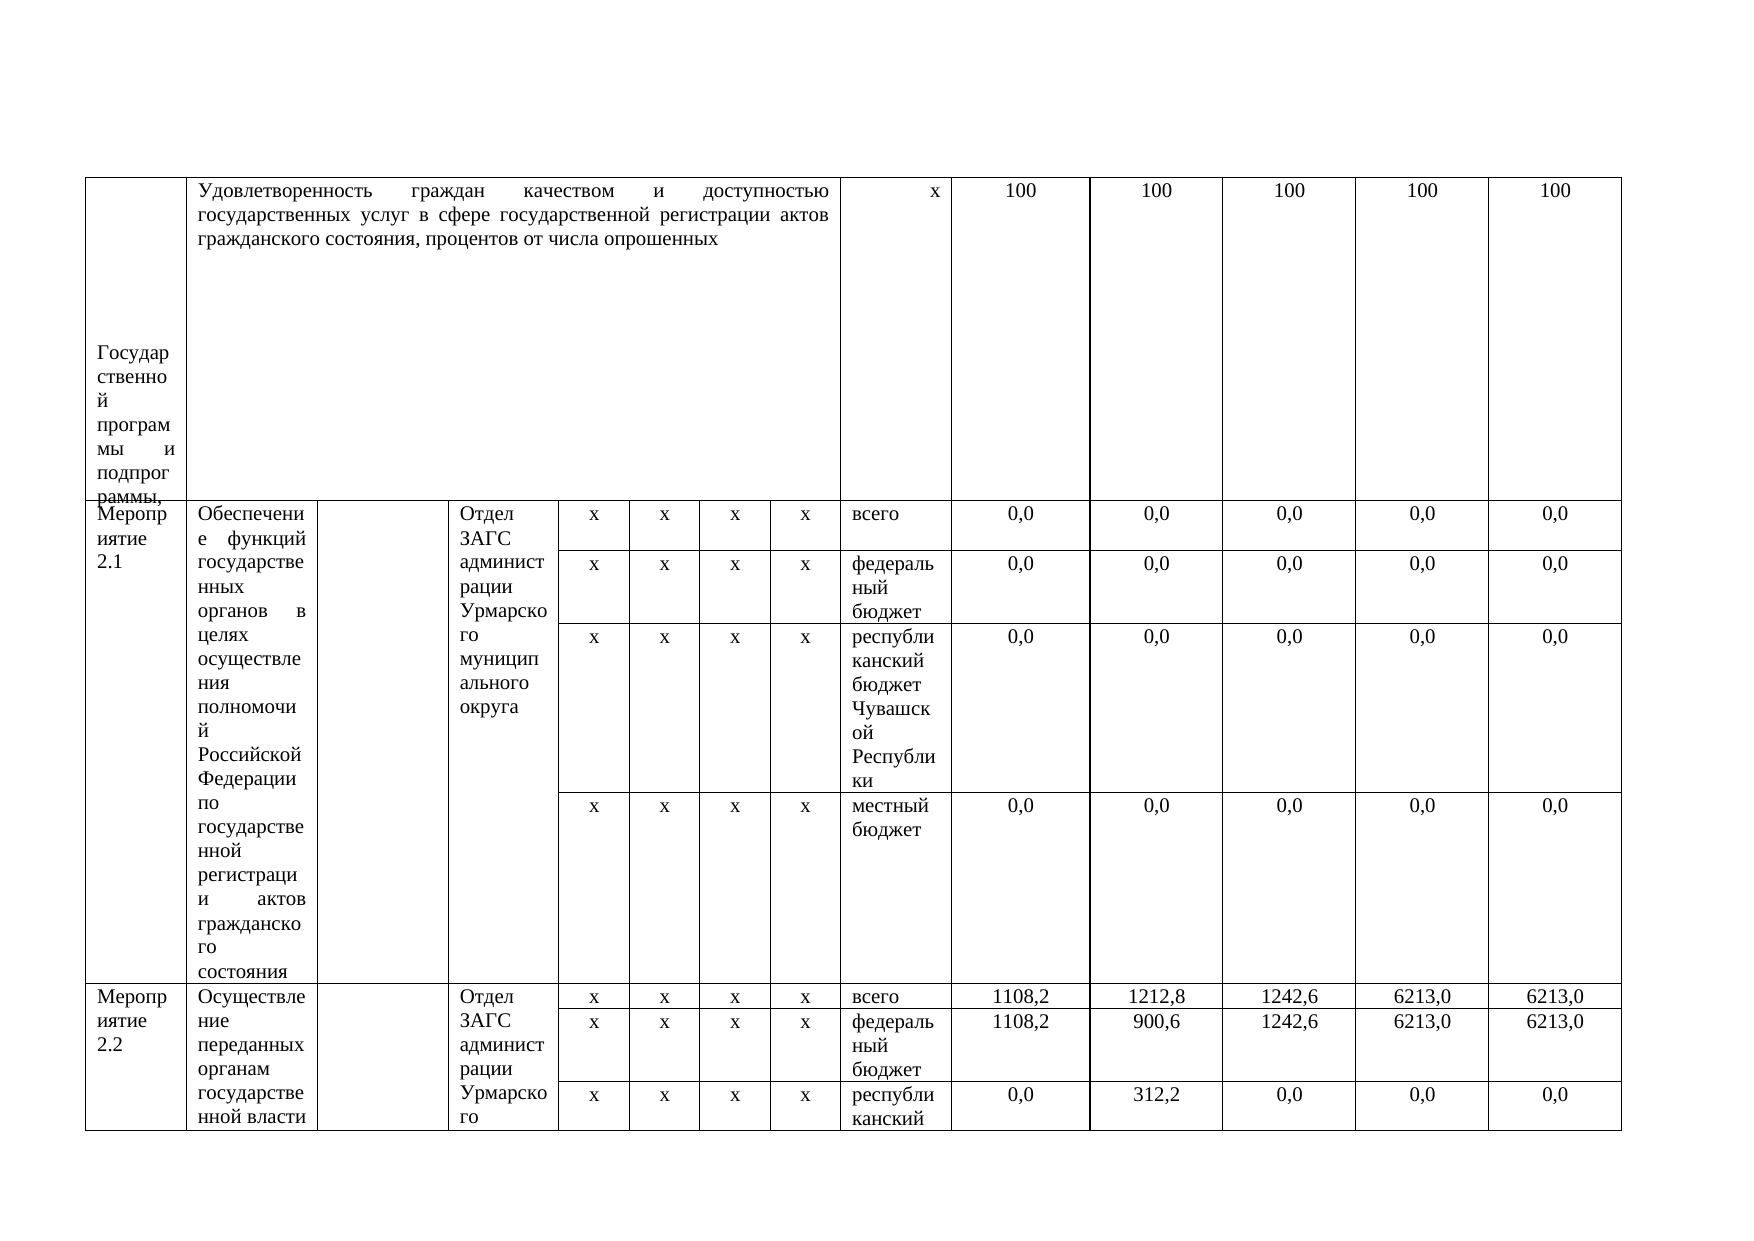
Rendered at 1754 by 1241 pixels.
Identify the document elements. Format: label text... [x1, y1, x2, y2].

table_cell 0,0 [1489, 551, 1621, 623]
table_cell местный бюджет [841, 793, 951, 983]
table_cell x [630, 551, 699, 623]
table_cell всего [841, 501, 951, 549]
table_cell 100 [1223, 178, 1355, 500]
table_cell 0,0 [952, 793, 1089, 983]
table_cell x [630, 624, 699, 792]
table_cell x [559, 1009, 629, 1081]
table_cell 0,0 [1489, 501, 1621, 549]
table_cell 1108,2 [952, 1009, 1089, 1081]
table_cell 0,0 [1091, 501, 1222, 549]
table_cell 0,0 [952, 624, 1089, 792]
table_cell x [700, 1009, 770, 1081]
table_cell Отдел ЗАГС администрации Урмарского муниципального округа [449, 984, 558, 1130]
table_cell 0,0 [1356, 501, 1488, 549]
table_cell 0,0 [1356, 1082, 1488, 1130]
table_cell 100 [1091, 178, 1222, 500]
table_cell федеральный бюджет [841, 551, 951, 623]
table_cell 0,0 [952, 551, 1089, 623]
table_cell 6213,0 [1356, 1009, 1488, 1081]
table_cell x [559, 793, 629, 983]
table_cell x [771, 793, 840, 983]
table_cell x [559, 624, 629, 792]
table_cell x [771, 1082, 840, 1130]
table_cell x [700, 624, 770, 792]
table_cell 0,0 [1356, 551, 1488, 623]
table_cell x [630, 793, 699, 983]
table_cell 0,0 [1091, 551, 1222, 623]
table_cell федеральный бюджет [841, 1009, 951, 1081]
table_cell x [771, 624, 840, 792]
table_cell 0,0 [1489, 793, 1621, 983]
table_cell 100 [1489, 178, 1621, 500]
table_cell x [630, 501, 699, 549]
table_cell 0,0 [1223, 624, 1355, 792]
table_cell 0,0 [1091, 624, 1222, 792]
table_cell 0,0 [952, 1082, 1089, 1130]
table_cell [841, 1082, 951, 1130]
table_cell Мероприятие 2.2 [86, 984, 186, 1130]
table_cell 6213,0 [1489, 1009, 1621, 1081]
table_cell 0,0 [1223, 551, 1355, 623]
table_cell Обеспечение функций государственных органов в целях осуществления полномочий Российской Федерации по государственной регистрации актов гражданского состояния [187, 501, 317, 983]
table_cell 0,0 [1223, 501, 1355, 549]
table_cell x [771, 984, 840, 1008]
table_cell 0,0 [1091, 793, 1222, 983]
table_cell x [559, 984, 629, 1008]
table_cell x [630, 984, 699, 1008]
table_cell всего [841, 984, 951, 1008]
table_cell 0,0 [1223, 793, 1355, 983]
table_cell [318, 984, 448, 1130]
table_cell 0,0 [1489, 1082, 1621, 1130]
table_cell 6213,0 [1489, 984, 1621, 1008]
table_cell x [559, 551, 629, 623]
table_cell Отдел ЗАГС администрации Урмарского муниципального округа [449, 501, 558, 983]
table_cell 0,0 [952, 501, 1089, 549]
table_cell x [771, 551, 840, 623]
table_cell x [700, 984, 770, 1008]
table_cell x [771, 501, 840, 549]
table_cell Мероприятие 2.1 [86, 501, 186, 983]
table_cell 0,0 [1223, 1082, 1355, 1130]
table_cell 0,0 [1356, 793, 1488, 983]
table_cell 1108,2 [952, 984, 1089, 1008]
table_cell республиканский бюджет Чувашской Республики [841, 624, 951, 792]
table_cell x [630, 1082, 699, 1130]
table_cell 1242,6 [1223, 1009, 1355, 1081]
table_cell 0,0 [1356, 624, 1488, 792]
table_cell Удовлетворенность граждан качеством и доступностью государственных услуг в сфере государственной регистрации актов гражданского состояния, процентов от числа опрошенных [187, 178, 840, 500]
table_cell 0,0 [1489, 624, 1621, 792]
table_cell 100 [952, 178, 1089, 500]
table_cell x [700, 551, 770, 623]
table_cell x [771, 1009, 840, 1081]
table_cell x [559, 501, 629, 549]
table_cell 100 [1356, 178, 1488, 500]
table_cell 6213,0 [1356, 984, 1488, 1008]
table_cell x [700, 501, 770, 549]
table_cell x [630, 1009, 699, 1081]
table_cell х [841, 178, 951, 500]
table_cell [318, 501, 448, 983]
table_cell 1242,6 [1223, 984, 1355, 1008]
table_cell 1212,8 [1091, 984, 1222, 1008]
table_cell x [700, 793, 770, 983]
table_cell 312,2 [1091, 1082, 1222, 1130]
table_cell 900,6 [1091, 1009, 1222, 1081]
table_cell x [559, 1082, 629, 1130]
table_cell x [700, 1082, 770, 1130]
